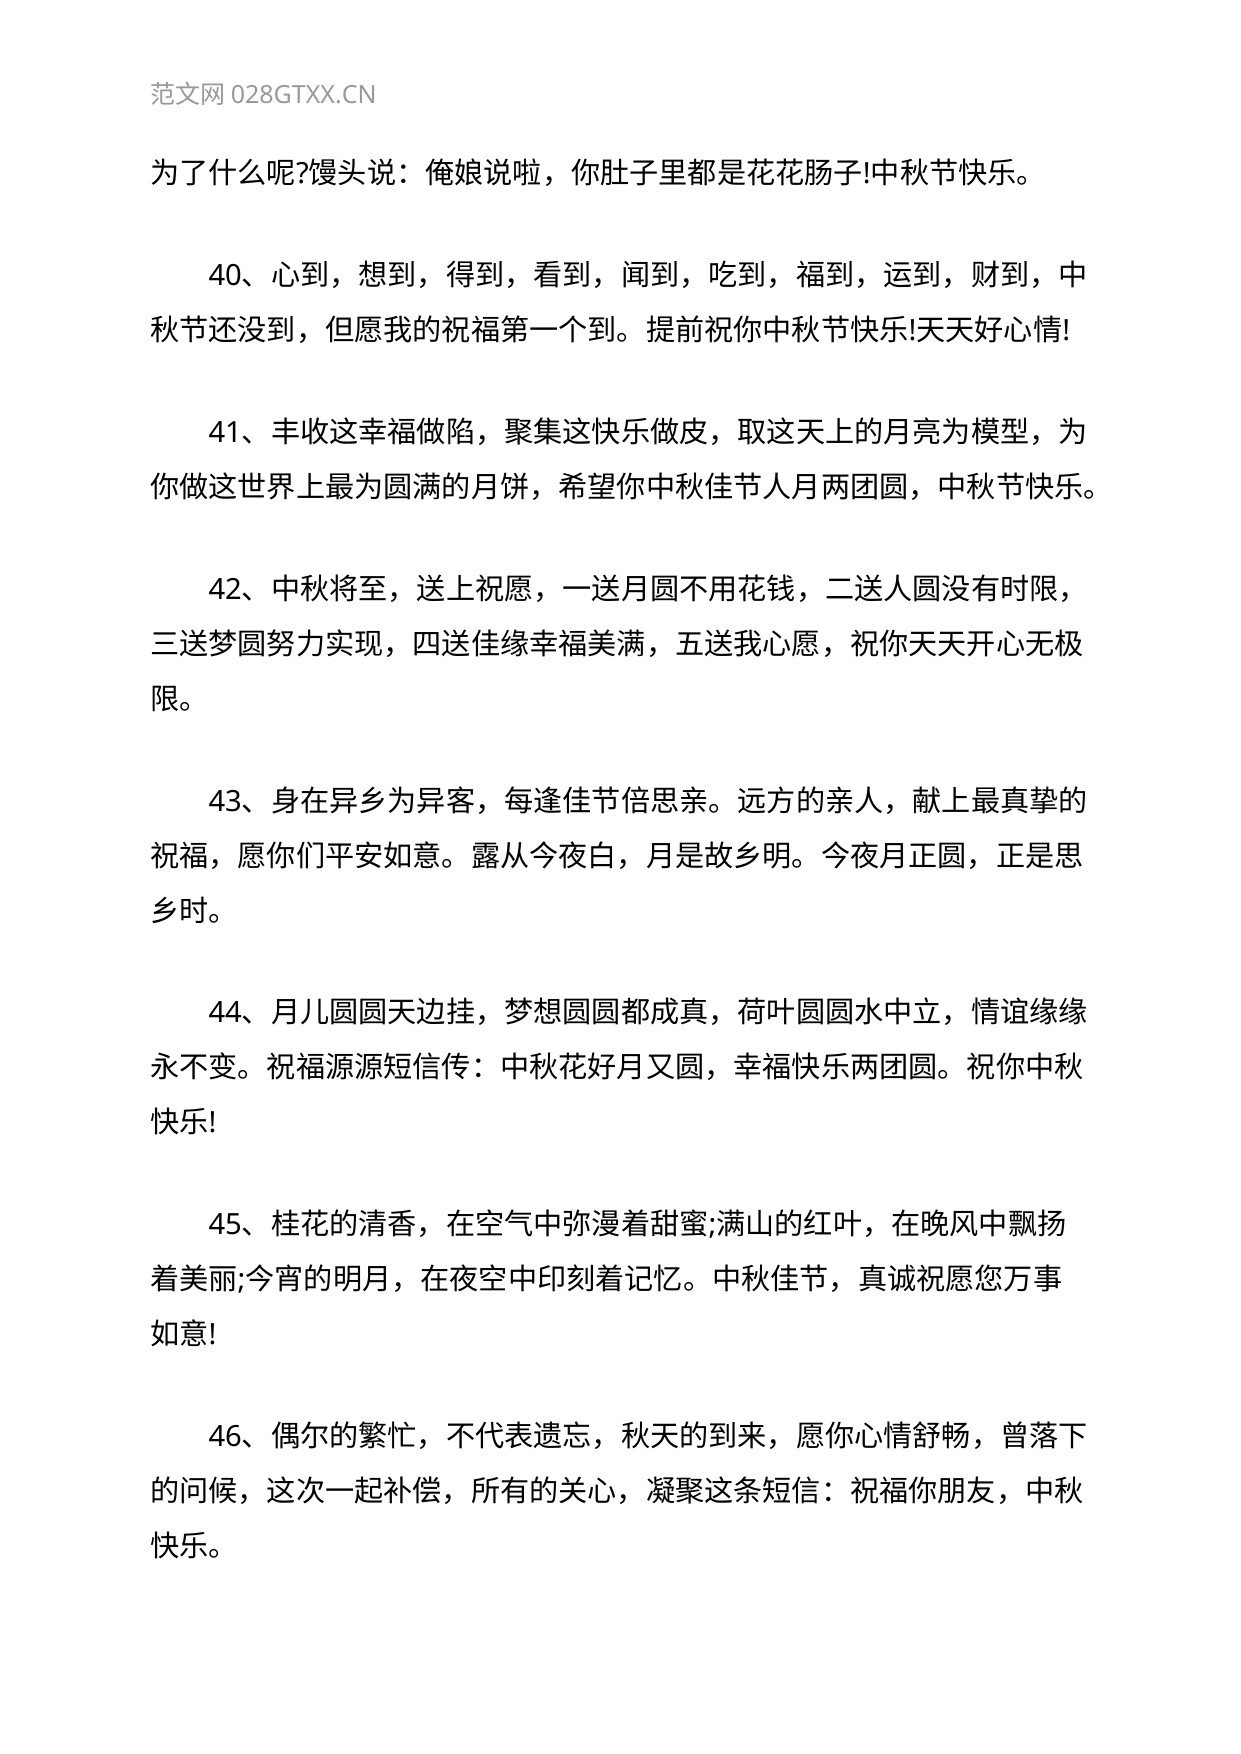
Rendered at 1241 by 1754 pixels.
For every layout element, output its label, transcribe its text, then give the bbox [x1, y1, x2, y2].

text 43、身在异乡为异客，每逢佳节倍思亲。远方的亲人，献上最真挚的祝福，愿你们平安如意。露从今夜白，月是故乡明。今夜月正圆，正是思乡时。 [150, 777, 1090, 929]
text 40、心到，想到，得到，看到，闻到，吃到，福到，运到，财到，中秋节还没到，但愿我的祝福第一个到。提前祝你中秋节快乐!天天好心情! [150, 252, 1090, 349]
text 44、月儿圆圆天边挂，梦想圆圆都成真，荷叶圆圆水中立，情谊缘缘永不变。祝福源源短信传：中秋花好月又圆，幸福快乐两团圆。祝你中秋快乐! [150, 989, 1090, 1141]
text 46、偶尔的繁忙，不代表遗忘，秋天的到来，愿你心情舒畅，曾落下的问候，这次一起补偿，所有的关心，凝聚这条短信：祝福你朋友，中秋快乐。 [150, 1413, 1090, 1565]
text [150, 150, 1090, 192]
text 42、中秋将至，送上祝愿，一送月圆不用花钱，二送人圆没有时限，三送梦圆努力实现，四送佳缘幸福美满，五送我心愿，祝你天天开心无极限。 [150, 566, 1090, 718]
text 41、丰收这幸福做陷，聚集这快乐做皮，取这天上的月亮为模型，为你做这世界上最为圆满的月饼，希望你中秋佳节人月两团圆，中秋节快乐。 [150, 409, 1090, 506]
text 45、桂花的清香，在空气中弥漫着甜蜜;满山的红叶，在晚风中飘扬着美丽;今宵的明月，在夜空中印刻着记忆。中秋佳节，真诚祝愿您万事如意! [150, 1201, 1090, 1353]
